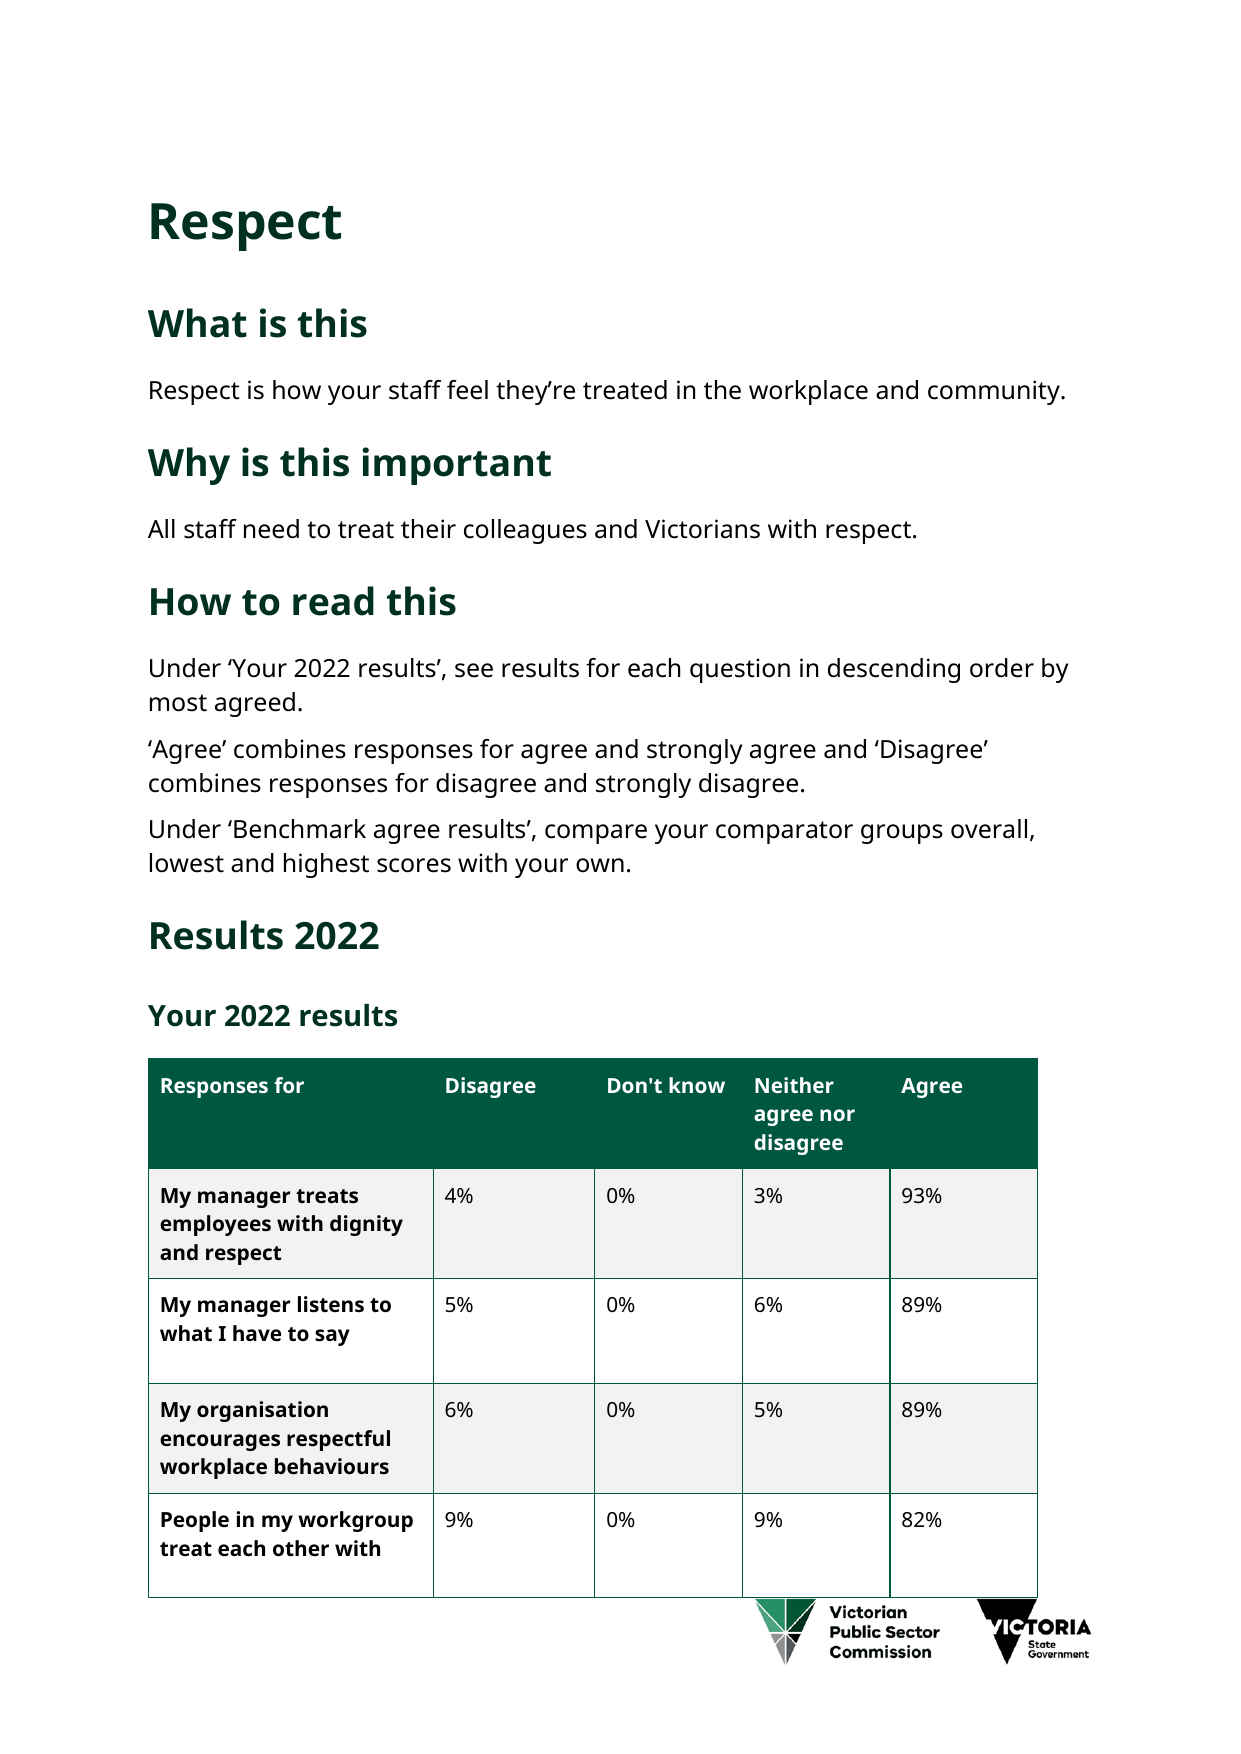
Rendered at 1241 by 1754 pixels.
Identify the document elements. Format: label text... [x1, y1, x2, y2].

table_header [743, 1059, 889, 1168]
subtitle What is this [148, 297, 1092, 348]
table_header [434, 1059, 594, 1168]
picture [754, 1598, 1093, 1666]
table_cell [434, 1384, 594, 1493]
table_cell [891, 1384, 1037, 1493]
text Respect is how your staff feel they’re treated in the workplace and community. [148, 373, 1092, 407]
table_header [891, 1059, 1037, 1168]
text All staff need to treat their colleagues and Victorians with respect. [148, 512, 1092, 546]
subtitle How to read this [148, 575, 1092, 626]
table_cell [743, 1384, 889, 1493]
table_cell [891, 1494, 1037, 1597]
text Under ‘Your 2022 results’, see results for each question in descending order by most agreed. [148, 651, 1092, 719]
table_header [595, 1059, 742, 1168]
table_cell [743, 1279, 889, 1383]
text ‘Agree’ combines responses for agree and strongly agree and ‘Disagree’ combines responses for disagree and strongly disagree. [148, 731, 1092, 799]
subtitle Respect [148, 186, 1092, 254]
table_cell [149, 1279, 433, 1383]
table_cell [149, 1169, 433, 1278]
subtitle Your 2022 results [148, 996, 1092, 1035]
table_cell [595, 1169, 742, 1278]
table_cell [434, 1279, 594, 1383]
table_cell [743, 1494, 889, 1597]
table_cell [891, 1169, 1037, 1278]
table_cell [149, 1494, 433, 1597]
subtitle Why is this important [148, 436, 1092, 487]
subtitle Results 2022 [148, 909, 1092, 960]
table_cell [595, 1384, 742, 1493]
text Under ‘Benchmark agree results’, compare your comparator groups overall, lowest and highest scores with your own. [148, 812, 1092, 880]
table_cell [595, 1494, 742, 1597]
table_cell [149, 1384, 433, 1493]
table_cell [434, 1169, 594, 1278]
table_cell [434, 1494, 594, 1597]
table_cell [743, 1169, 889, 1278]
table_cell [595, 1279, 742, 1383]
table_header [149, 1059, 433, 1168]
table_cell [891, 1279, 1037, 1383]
